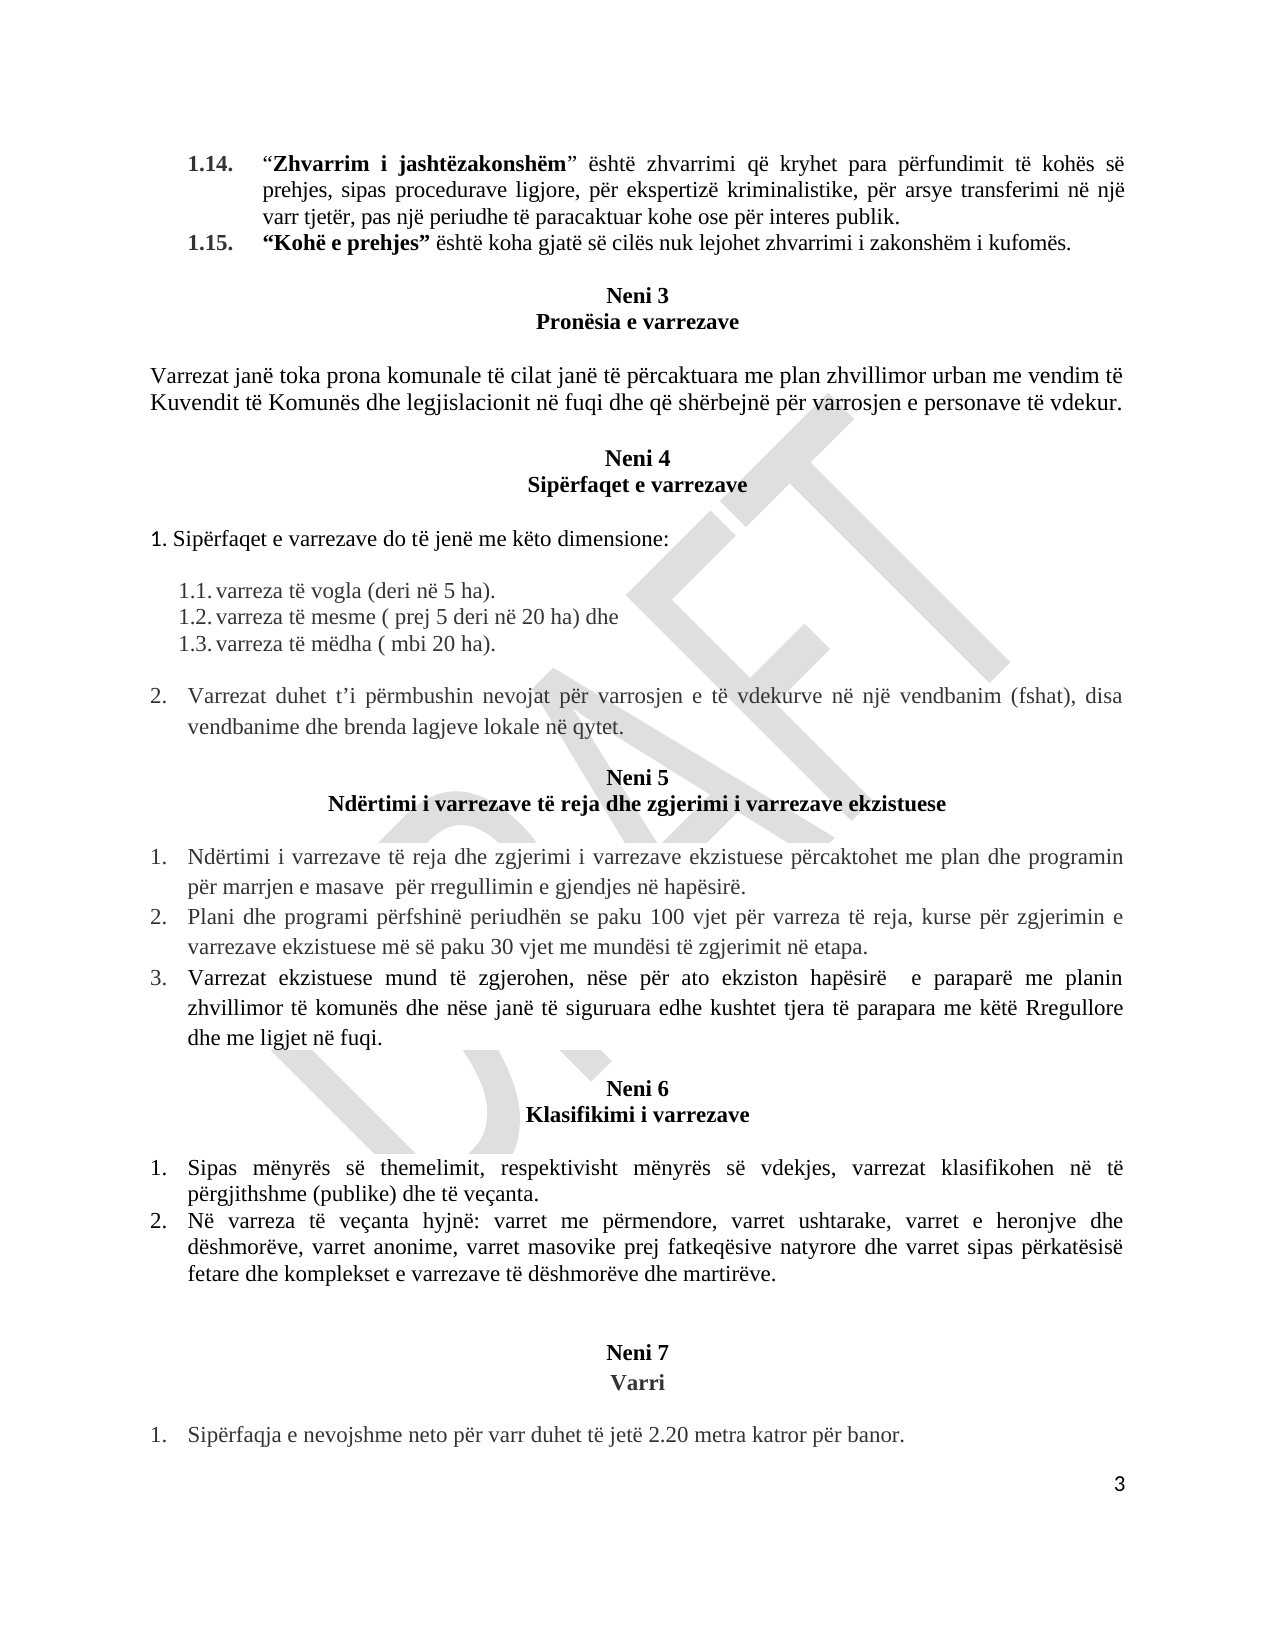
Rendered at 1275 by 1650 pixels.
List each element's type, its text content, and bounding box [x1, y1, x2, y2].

text Sipërfaqet e varrezave [150, 471, 1125, 498]
list varreza të mesme ( prej 5 deri në 20 ha) dhe [178, 603, 1125, 630]
list varreza të mëdha ( mbi 20 ha). [178, 630, 1125, 656]
list Ndërtimi i varrezave të reja dhe zgjerimi i varrezave ekzistuese përcaktohet me plan dhe programin për marrjen e masave për rregullimin e gjendjes në hapësirë. [150, 843, 1125, 899]
text Varri [150, 1369, 1125, 1395]
list Varrezat duhet t’i përmbushin nevojat për varrosjen e të vdekurve në një vendbanim (fshat), disa vendbanime dhe brenda lagjeve lokale në qytet. [150, 682, 1125, 739]
list Varrezat ekzistuese mund të zgjerohen, nëse për ato ekziston hapësirë e paraparë me planin zhvillimor të komunës dhe nëse janë të siguruara edhe kushtet tjera të parapara me këtë Rregullore dhe me ligjet në fuqi. [150, 964, 1125, 1050]
list Plani dhe programi përfshinë periudhën se paku 100 vjet për varreza të reja, kurse për zgjerimin e varrezave ekzistuese më së paku 30 vjet me mundësi të zgjerimit në etapa. [150, 903, 1125, 960]
text Varrezat janë toka prona komunale të cilat janë të përcaktuara me plan zhvillimor urban me vendim të Kuvendit të Komunës dhe legjislacionit në fuqi dhe që shërbejnë për varrosjen e personave të vdekur. [150, 361, 1125, 416]
list “Kohë e prehjes” është koha gjatë së cilës nuk lejohet zhvarrimi i zakonshëm i kufomës. [187, 229, 1125, 255]
text Ndërtimi i varrezave të reja dhe zgjerimi i varrezave ekzistuese [150, 790, 1125, 816]
text Klasifikimi i varrezave [150, 1101, 1125, 1128]
text Neni 5 [150, 764, 1125, 790]
text Neni 7 [150, 1339, 1125, 1365]
text 1. Sipërfaqet e varrezave do të jenë me këto dimensione: [150, 524, 1125, 552]
text Neni 4 [150, 444, 1125, 471]
list “Zhvarrim i jashtëzakonshëm” është zhvarrimi që kryhet para përfundimit të kohës së prehjes, sipas procedurave ligjore, për ekspertizë kriminalistike, për arsye transferimi në një varr tjetër, pas një periudhe të paracaktuar kohe ose për interes publik. [187, 150, 1125, 229]
text Neni 6 [150, 1075, 1125, 1101]
list Në varreza të veçanta hyjnë: varret me përmendore, varret ushtarake, varret e heronjve dhe dëshmorëve, varret anonime, varret masovike prej fatkeqësive natyrore dhe varret sipas përkatësisë fetare dhe komplekset e varrezave të dëshmorëve dhe martirëve. [150, 1207, 1125, 1286]
text Neni 3 [150, 282, 1125, 308]
list Sipas mënyrës së themelimit, respektivisht mënyrës së vdekjes, varrezat klasifikohen në të përgjithshme (publike) dhe të veçanta. [150, 1154, 1125, 1207]
list Sipërfaqja e nevojshme neto për varr duhet të jetë 2.20 metra katror për banor. [150, 1422, 1125, 1448]
text Pronësia e varrezave [150, 308, 1125, 334]
list varreza të vogla (deri në 5 ha). [178, 577, 1125, 603]
